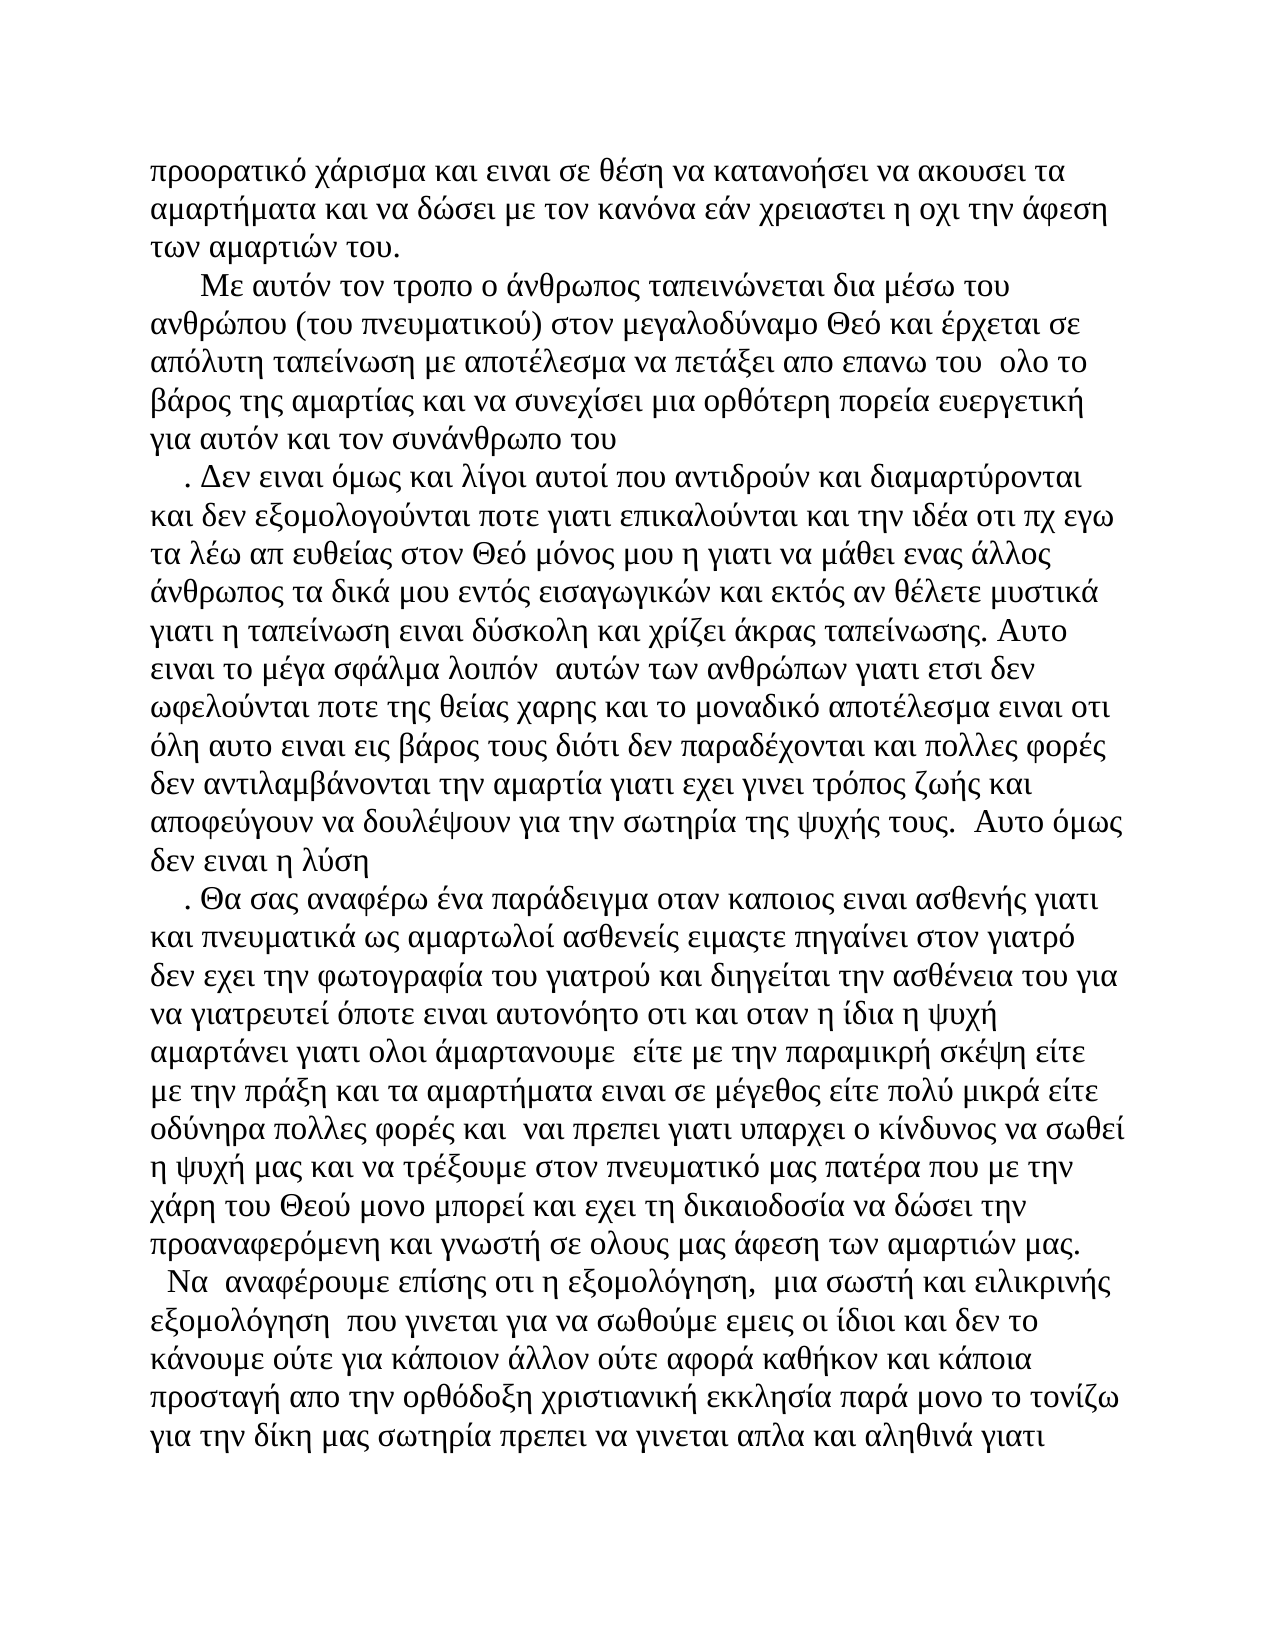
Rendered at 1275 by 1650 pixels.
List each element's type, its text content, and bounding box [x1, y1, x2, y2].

text Με αυτόν τον τροπο ο άνθρωπος ταπεινώνεται δια μέσω του ανθρώπου (του πνευματικού) στον μεγαλοδύναμο Θεό και έρχεται σε απόλυτη ταπείνωση με αποτέλεσμα να πετάξει απο επανω του ολο το βάρος της αμαρτίας και να συνεχίσει μια ορθότερη πορεία ευεργετική για αυτόν και τον συνάνθρωπο του [150, 265, 1125, 457]
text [150, 1262, 1125, 1453]
text . Θα σας αναφέρω ένα παράδειγμα οταν καποιος ειναι ασθενής γιατι και πνευματικά ως αμαρτωλοί ασθενείς ειμαςτε πηγαίνει στον γιατρό δεν εχει την φωτογραφία του γιατρού και διηγείται την ασθένεια του για να γιατρευτεί όποτε ειναι αυτονόητο οτι και οταν η ίδια η ψυχή αμαρτάνει γιατι ολοι άμαρτανουμε είτε με την παραμικρή σκέψη είτε με την πράξη και τα αμαρτήματα ειναι σε μέγεθος είτε πολύ μικρά είτε οδύνηρα πολλες φορές και ναι πρεπει γιατι υπαρχει ο κίνδυνος να σωθεί η ψυχή μας και να τρέξουμε στον πνευματικό μας πατέρα που με την χάρη του Θεού μονο μπορεί και εχει τη δικαιοδοσία να δώσει την προαναφερόμενη και γνωστή σε ολους μας άφεση των αμαρτιών μας. [150, 878, 1125, 1262]
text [150, 150, 1125, 265]
text . Δεν ειναι όμως και λίγοι αυτοί που αντιδρούν και διαμαρτύρονται και δεν εξομολογούνται ποτε γιατι επικαλούνται και την ιδέα οτι πχ εγω τα λέω απ ευθείας στον Θεό μόνος μου η γιατι να μάθει ενας άλλος άνθρωπος τα δικά μου εντός εισαγωγικών και εκτός αν θέλετε μυστικά γιατι η ταπείνωση ειναι δύσκολη και χρίζει άκρας ταπείνωσης. Αυτο ειναι το μέγα σφάλμα λοιπόν αυτών των ανθρώπων γιατι ετσι δεν ωφελούνται ποτε της θείας χαρης και το μοναδικό αποτέλεσμα ειναι οτι όλη αυτο ειναι εις βάρος τους διότι δεν παραδέχονται και πολλες φορές δεν αντιλαμβάνονται την αμαρτία γιατι εχει γινει τρόπος ζωής και αποφεύγουν να δουλέψουν για την σωτηρία της ψυχής τους. Αυτο όμως δεν ειναι η λύση [150, 457, 1125, 878]
